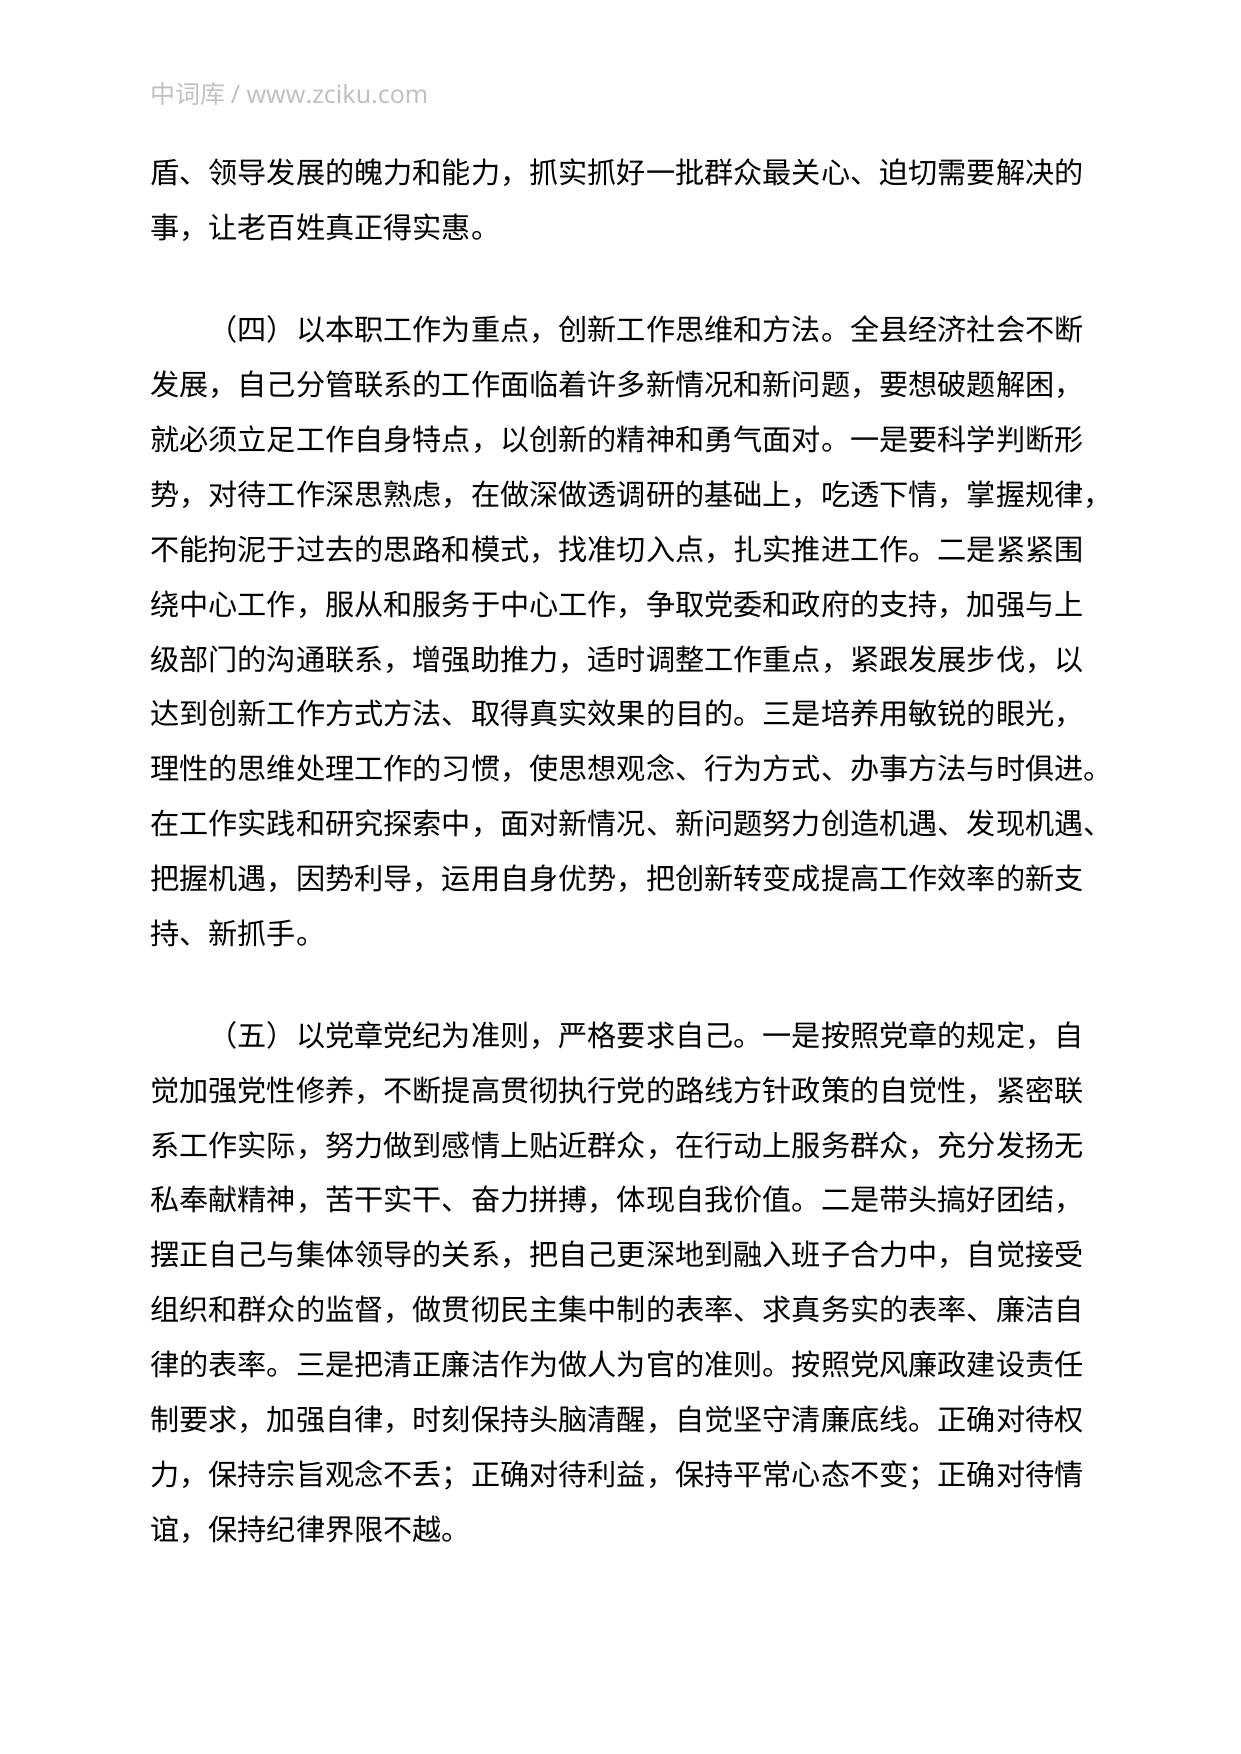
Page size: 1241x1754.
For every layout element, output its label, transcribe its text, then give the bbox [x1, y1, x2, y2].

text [150, 150, 1090, 247]
text （四）以本职工作为重点，创新工作思维和方法。全县经济社会不断发展，自己分管联系的工作面临着许多新情况和新问题，要想破题解困，就必须立足工作自身特点，以创新的精神和勇气面对。一是要科学判断形势，对待工作深思熟虑，在做深做透调研的基础上，吃透下情，掌握规律，不能拘泥于过去的思路和模式，找准切入点，扎实推进工作。二是紧紧围绕中心工作，服从和服务于中心工作，争取党委和政府的支持，加强与上级部门的沟通联系，增强助推力，适时调整工作重点，紧跟发展步伐，以达到创新工作方式方法、取得真实效果的目的。三是培养用敏锐的眼光，理性的思维处理工作的习惯，使思想观念、行为方式、办事方法与时俱进。在工作实践和研究探索中，面对新情况、新问题努力创造机遇、发现机遇、把握机遇，因势利导，运用自身优势，把创新转变成提高工作效率的新支持、新抓手。 [150, 307, 1090, 953]
text （五）以党章党纪为准则，严格要求自己。一是按照党章的规定，自觉加强党性修养，不断提高贯彻执行党的路线方针政策的自觉性，紧密联系工作实际，努力做到感情上贴近群众，在行动上服务群众，充分发扬无私奉献精神，苦干实干、奋力拼搏，体现自我价值。二是带头搞好团结，摆正自己与集体领导的关系，把自己更深地到融入班子合力中，自觉接受组织和群众的监督，做贯彻民主集中制的表率、求真务实的表率、廉洁自律的表率。三是把清正廉洁作为做人为官的准则。按照党风廉政建设责任制要求，加强自律，时刻保持头脑清醒，自觉坚守清廉底线。正确对待权力，保持宗旨观念不丢；正确对待利益，保持平常心态不变；正确对待情谊，保持纪律界限不越。 [150, 1012, 1090, 1549]
